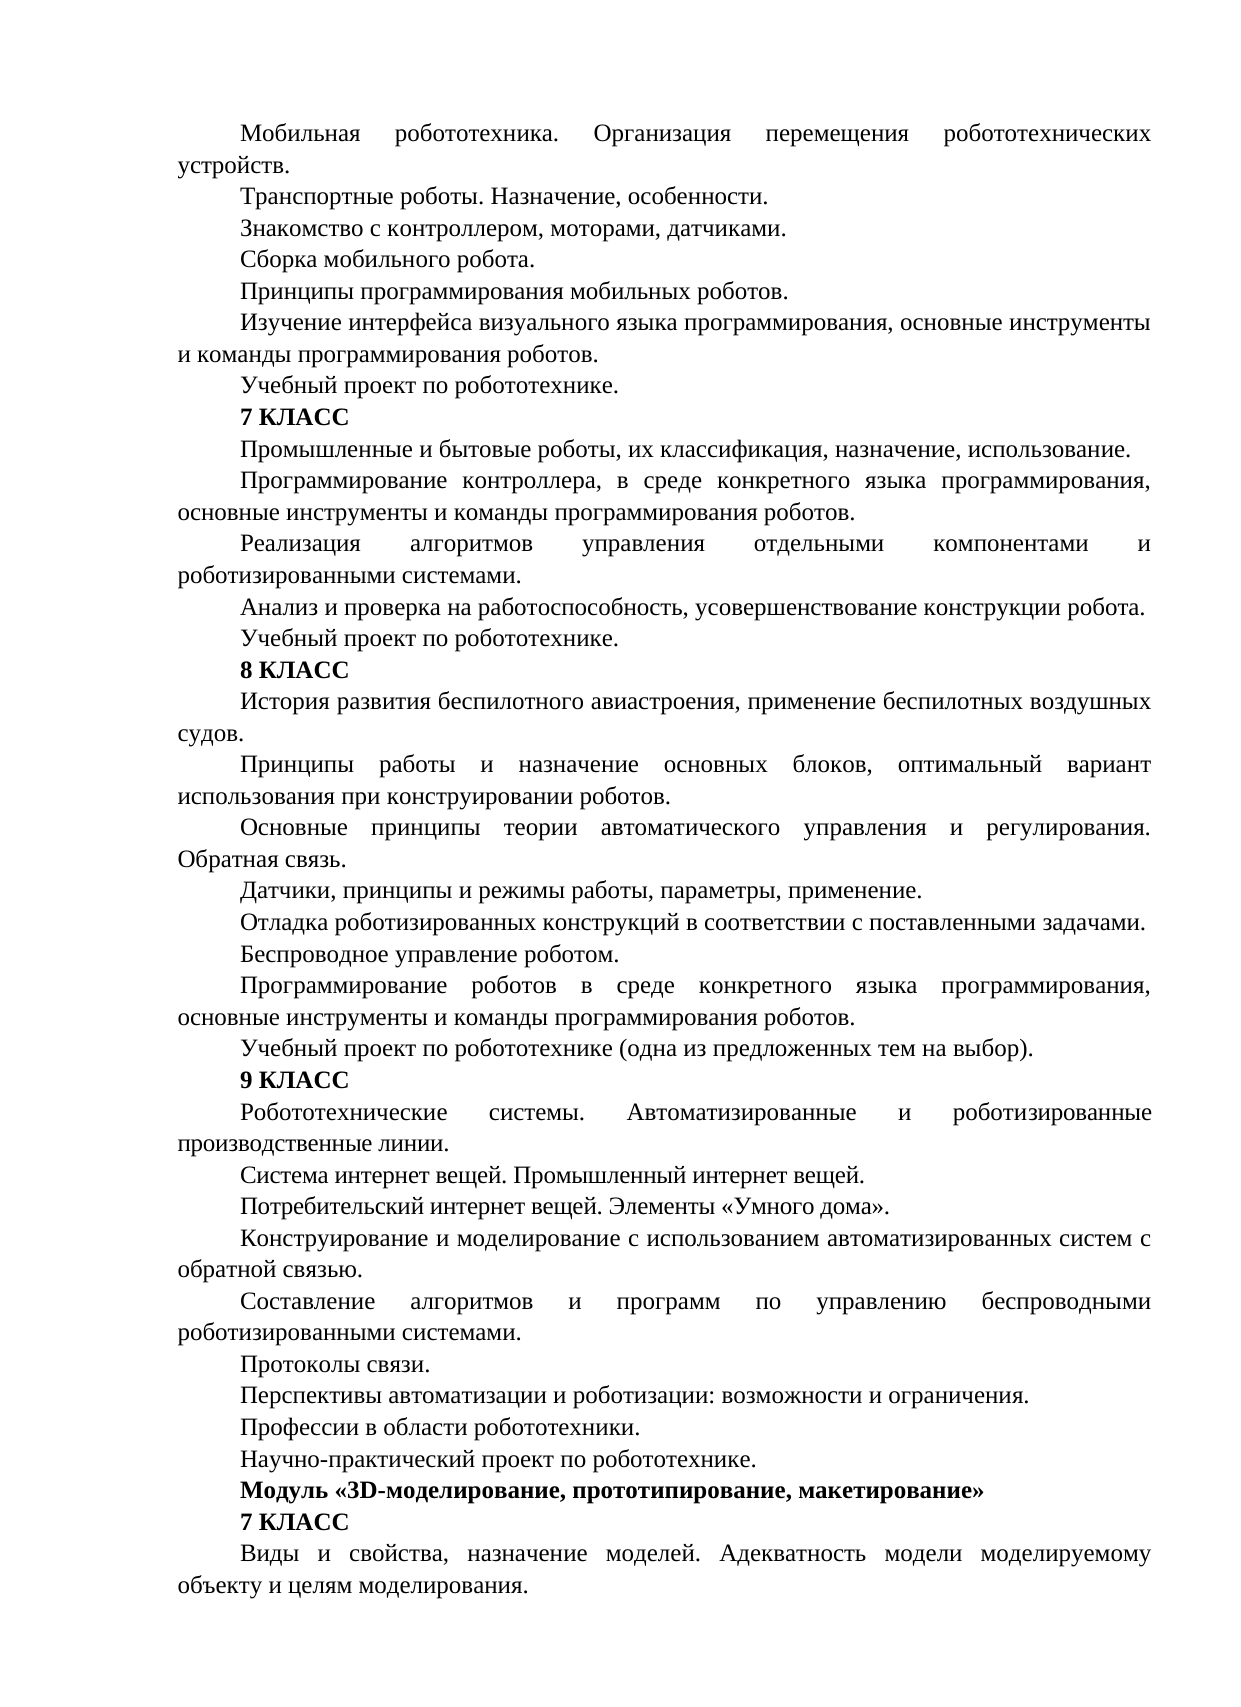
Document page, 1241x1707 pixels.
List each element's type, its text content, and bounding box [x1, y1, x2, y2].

text Принципы работы и назначение основных блоков, оптимальный вариант использования при конструировании роботов. [177, 749, 1152, 810]
text 7 КЛАСС [177, 1507, 1152, 1536]
text Составление алгоритмов и программ по управлению беспроводными роботизированными системами. [177, 1286, 1152, 1346]
text Реализация алгоритмов управления отдельными компонентами и роботизированными системами. [177, 528, 1152, 589]
text Программирование роботов в среде конкретного языка программирования, основные инструменты и команды программирования роботов. [177, 970, 1152, 1031]
text Мобильная робототехника. Организация перемещения робототехнических устройств. [177, 118, 1152, 178]
text Учебный проект по робототехнике (одна из предложенных тем на выбор). [177, 1033, 1152, 1062]
text Принципы программирования мобильных роботов. [177, 276, 1152, 305]
text Виды и свойства, назначение моделей. Адекватность модели моделируемому объекту и целям моделирования. [177, 1538, 1152, 1599]
text Программирование контроллера, в среде конкретного языка программирования, основные инструменты и команды программирования роботов. [177, 465, 1152, 526]
text Перспективы автоматизации и роботизации: возможности и ограничения. [177, 1381, 1152, 1409]
text Анализ и проверка на работоспособность, усовершенствование конструкции робота. [177, 592, 1152, 620]
text 8 КЛАСС [177, 655, 1152, 683]
text Учебный проект по робототехнике. [177, 371, 1152, 399]
text История развития беспилотного авиастроения, применение беспилотных воздушных судов. [177, 686, 1152, 747]
text Робототехнические системы. Автоматизированные и роботизированные производственные линии. [177, 1097, 1152, 1157]
text Основные принципы теории автоматического управления и регулирования. Обратная связь. [177, 812, 1152, 873]
text Беспроводное управление роботом. [177, 939, 1152, 967]
text Отладка роботизированных конструкций в соответствии с поставленными задачами. [177, 907, 1152, 936]
text 7 КЛАСС [177, 402, 1152, 431]
text Модуль «3D-моделирование, прототипирование, макетирование» [177, 1475, 1152, 1504]
text Протоколы связи. [177, 1349, 1152, 1378]
text Учебный проект по робототехнике. [177, 623, 1152, 652]
text Конструирование и моделирование с использованием автоматизированных систем с обратной связью. [177, 1223, 1152, 1283]
text Датчики, принципы и режимы работы, параметры, применение. [177, 876, 1152, 904]
text Знакомство с контроллером, моторами, датчиками. [177, 213, 1152, 242]
text Профессии в области робототехники. [177, 1412, 1152, 1441]
text 9 КЛАСС [177, 1065, 1152, 1094]
text Система интернет вещей. Промышленный интернет вещей. [177, 1160, 1152, 1188]
text Промышленные и бытовые роботы, их классификация, назначение, использование. [177, 434, 1152, 462]
text Потребительский интернет вещей. Элементы «Умного дома». [177, 1191, 1152, 1220]
text Изучение интерфейса визуального языка программирования, основные инструменты и команды программирования роботов. [177, 307, 1152, 368]
text Научно-практический проект по робототехнике. [177, 1444, 1152, 1472]
text Транспортные роботы. Назначение, особенности. [177, 181, 1152, 210]
text Сборка мобильного робота. [177, 244, 1152, 273]
